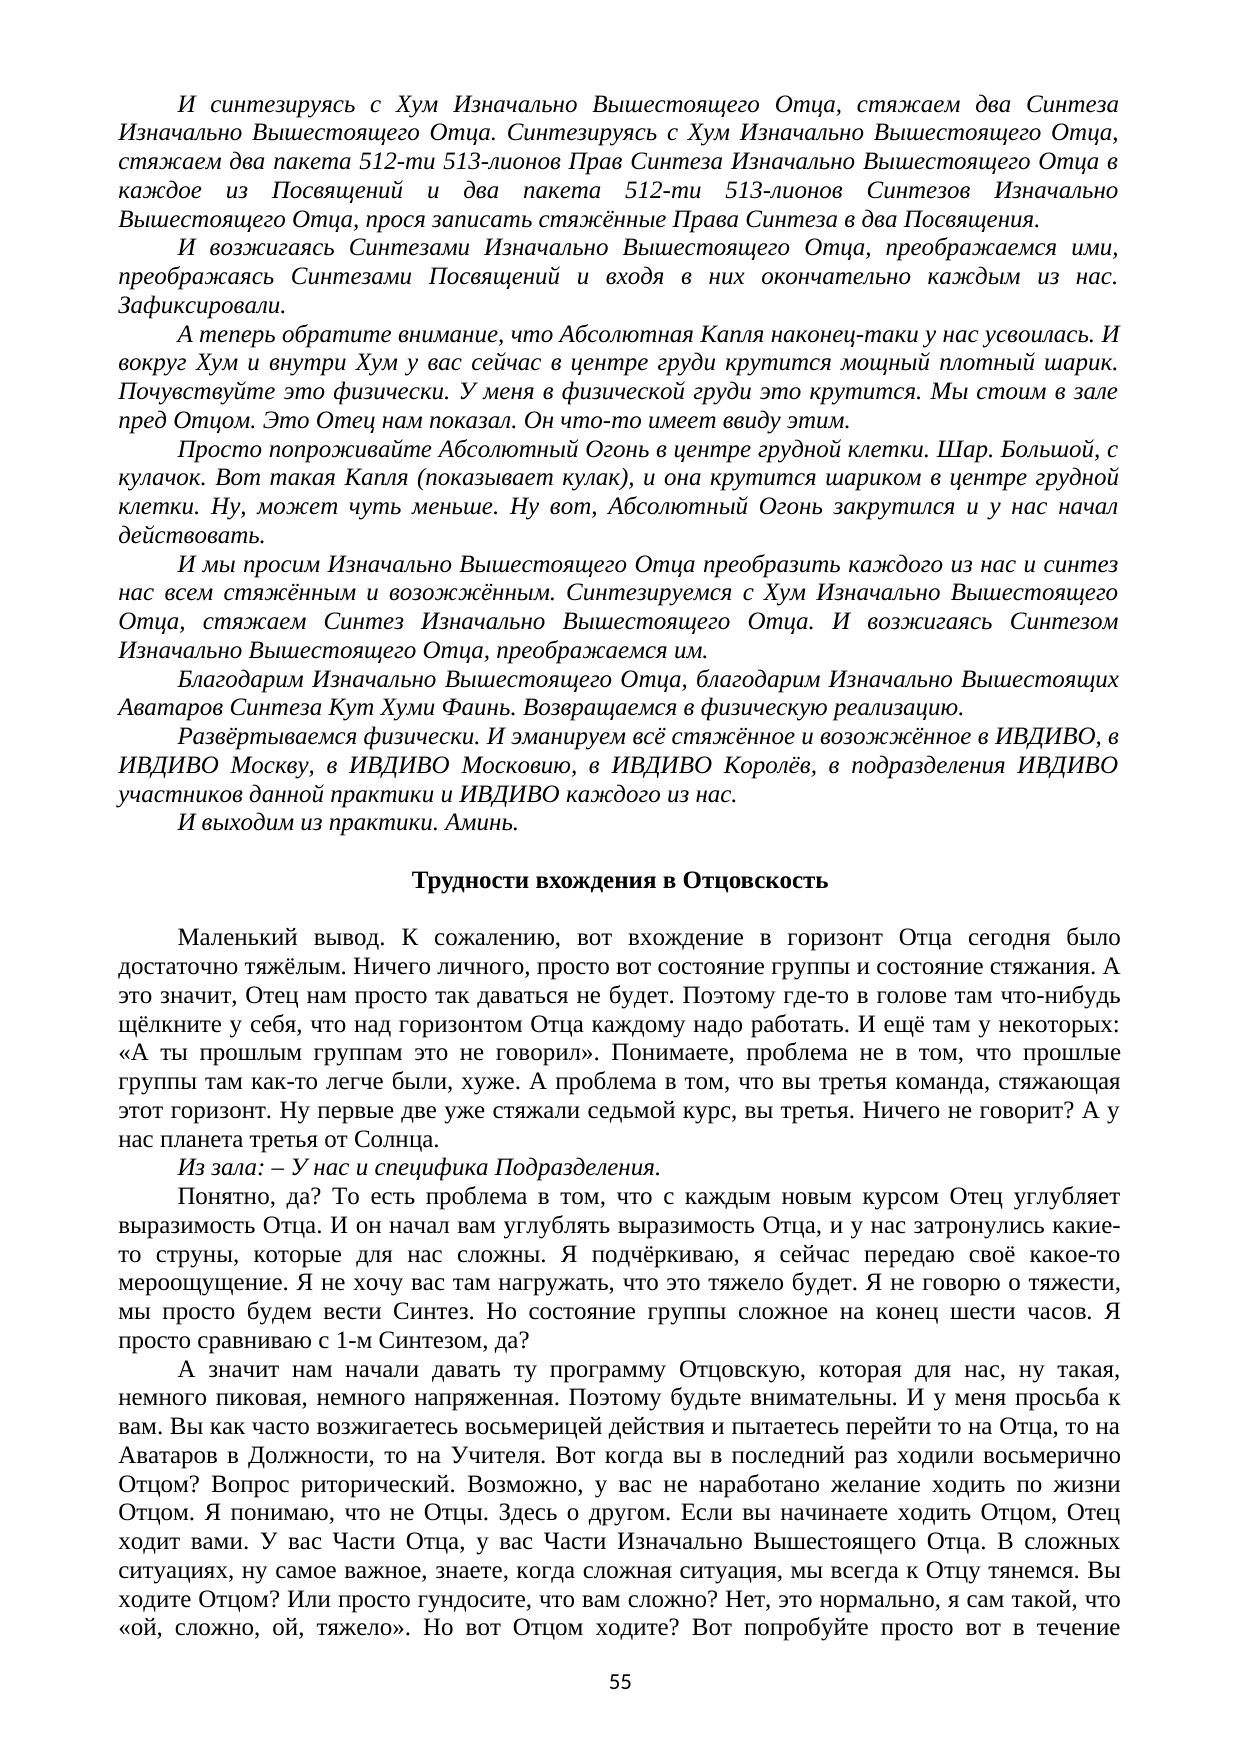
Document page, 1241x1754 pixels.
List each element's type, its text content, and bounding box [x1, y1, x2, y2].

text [118, 1354, 1122, 1641]
text И синтезируясь с Хум Изначально Вышестоящего Отца, стяжаем два Синтеза Изначально Вышестоящего Отца. Синтезируясь с Хум Изначально Вышестоящего Отца, стяжаем два пакета 512-ти 513-лионов Прав Синтеза Изначально Вышестоящего Отца в каждое из Посвящений и два пакета 512-ти 513-лионов Синтезов Изначально Вышестоящего Отца, прося записать стяжённые Права Синтеза в два Посвящения. [118, 89, 1122, 232]
text И возжигаясь Синтезами Изначально Вышестоящего Отца, преображаемся ими, преображаясь Синтезами Посвящений и входя в них окончательно каждым из нас. Зафиксировали. [118, 232, 1122, 319]
text А теперь обратите внимание, что Абсолютная Капля наконец-таки у нас усвоилась. И вокруг Хум и внутри Хум у вас сейчас в центре груди крутится мощный плотный шарик. Почувствуйте это физически. У меня в физической груди это крутится. Мы стоим в зале пред Отцом. Это Отец нам показал. Он что-то имеет ввиду этим. [118, 319, 1122, 434]
text И выходим из практики. Аминь. [118, 807, 1122, 836]
text Понятно, да? То есть проблема в том, что с каждым новым курсом Отец углубляет выразимость Отца. И он начал вам углублять выразимость Отца, и у нас затронулись какие-то струны, которые для нас сложны. Я подчёркиваю, я сейчас передаю своё какое-то мероощущение. Я не хочу вас там нагружать, что это тяжело будет. Я не говорю о тяжести, мы просто будем вести Синтез. Но состояние группы сложное на конец шести часов. Я просто сравниваю с 1-м Синтезом, да? [118, 1181, 1122, 1354]
text Из зала: – У нас и специфика Подразделения. [118, 1152, 1122, 1181]
text Развёртываемся физически. И эманируем всё стяжённое и возожжённое в ИВДИВО, в ИВДИВО Москву, в ИВДИВО Московию, в ИВДИВО Королёв, в подразделения ИВДИВО участников данной практики и ИВДИВО каждого из нас. [118, 721, 1122, 807]
text Просто попроживайте Абсолютный Огонь в центре грудной клетки. Шар. Большой, с кулачок. Вот такая Капля (показывает кулак), и она крутится шариком в центре грудной клетки. Ну, может чуть меньше. Ну вот, Абсолютный Огонь закрутился и у нас начал действовать. [118, 434, 1122, 549]
text Благодарим Изначально Вышестоящего Отца, благодарим Изначально Вышестоящих Аватаров Синтеза Кут Хуми Фаинь. Возвращаемся в физическую реализацию. [118, 664, 1122, 721]
text Маленький вывод. К сожалению, вот вхождение в горизонт Отца сегодня было достаточно тяжёлым. Ничего личного, просто вот состояние группы и состояние стяжания. А это значит, Отец нам просто так даваться не будет. Поэтому где-то в голове там что-нибудь щёлкните у себя, что над горизонтом Отца каждому надо работать. И ещё там у некоторых: «А ты прошлым группам это не говорил». Понимаете, проблема не в том, что прошлые группы там как-то легче были, хуже. А проблема в том, что вы третья команда, стяжающая этот горизонт. Ну первые две уже стяжали седьмой курс, вы третья. Ничего не говорит? А у нас планета третья от Солнца. [118, 922, 1122, 1152]
title Трудности вхождения в Отцовскость [118, 865, 1122, 894]
text И мы просим Изначально Вышестоящего Отца преобразить каждого из нас и синтез нас всем стяжённым и возожжённым. Синтезируемся с Хум Изначально Вышестоящего Отца, стяжаем Синтез Изначально Вышестоящего Отца. И возжигаясь Синтезом Изначально Вышестоящего Отца, преображаемся им. [118, 549, 1122, 664]
